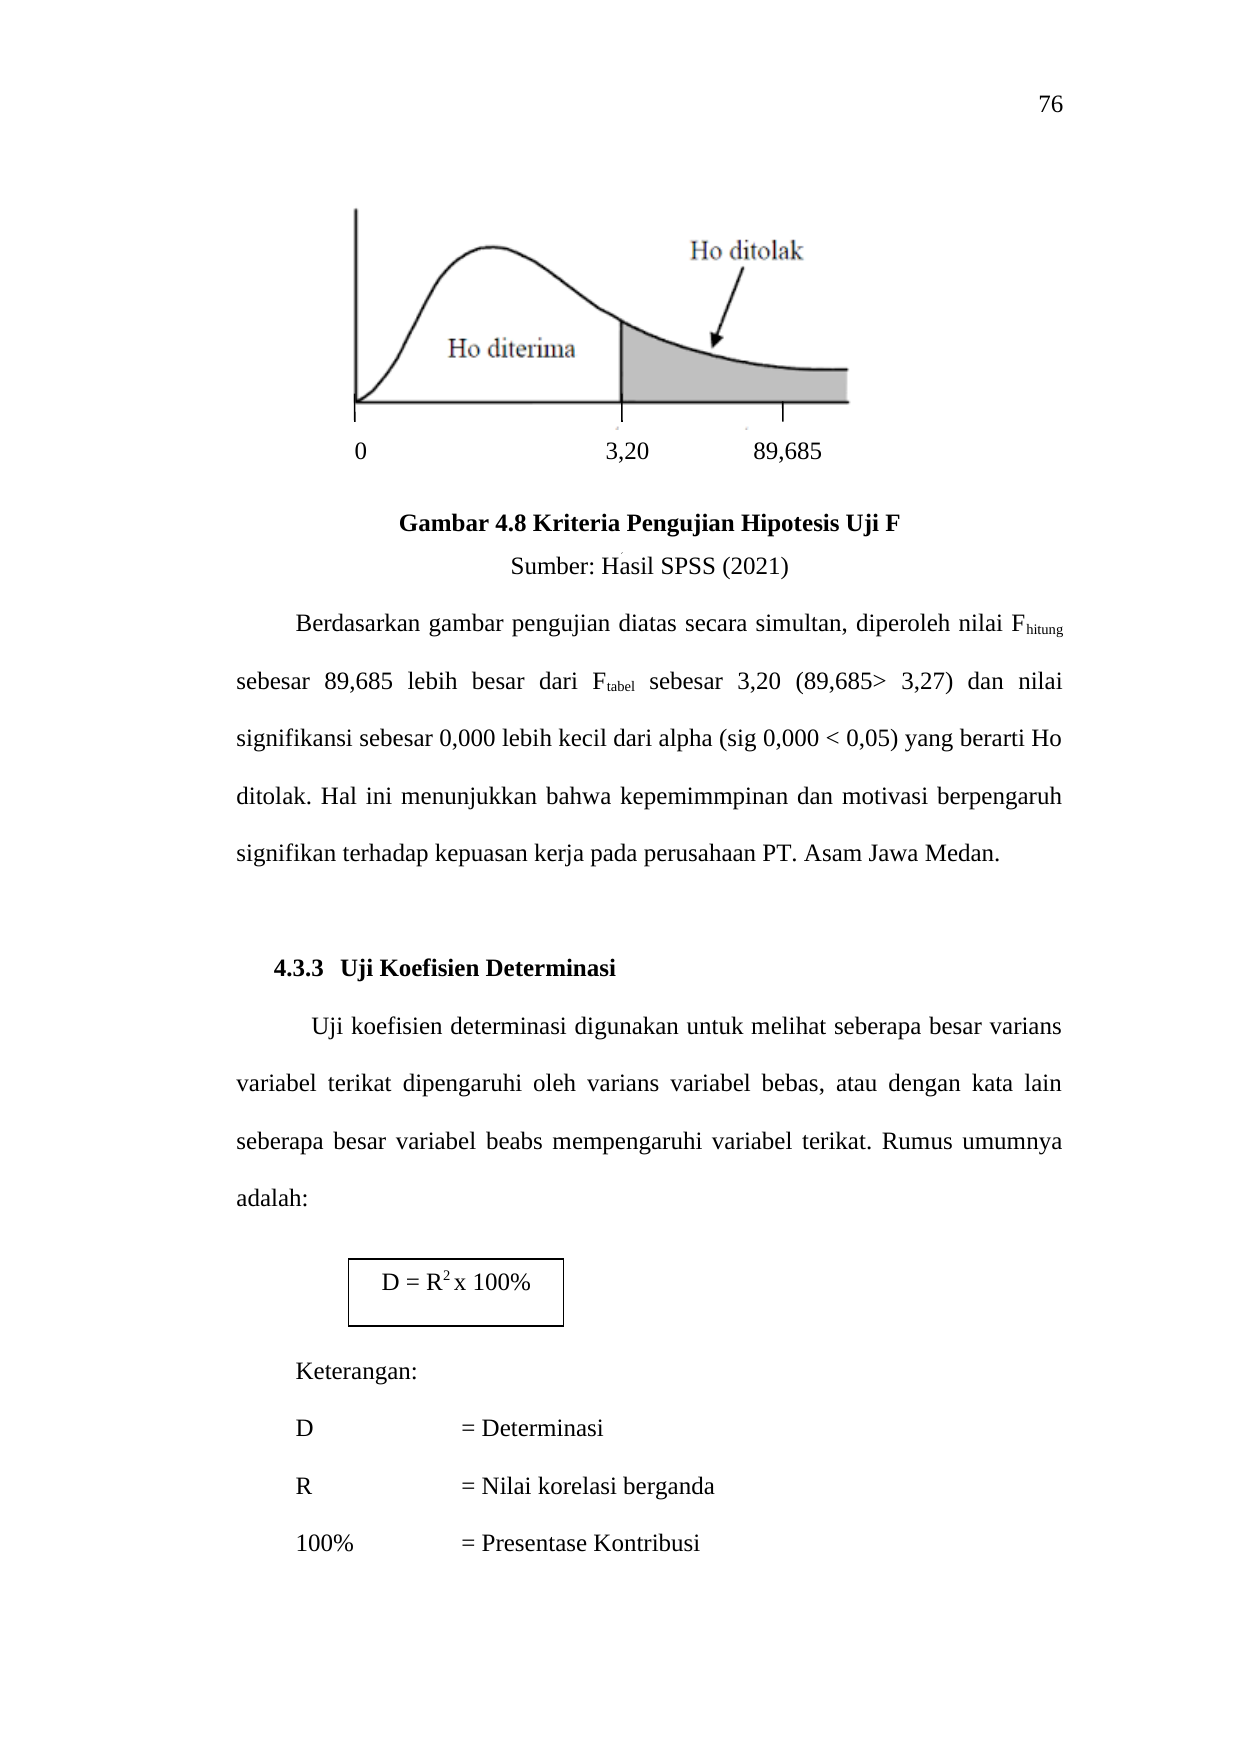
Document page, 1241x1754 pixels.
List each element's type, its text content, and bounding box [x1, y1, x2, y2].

text Gambar 4.8 Kriteria Pengujian Hipotesis Uji F [236, 508, 1063, 537]
text R = Nilai korelasi berganda [295, 1471, 1063, 1500]
picture [329, 201, 868, 430]
text 100% = Presentase Kontribusi [295, 1528, 1063, 1557]
text Berdasarkan gambar pengujian diatas secara simultan, diperoleh nilai Fhitung sebesar 89,685 lebih besar dari Ftabel sebesar 3,20 (89,685> 3,27) dan nilai signifikansi sebesar 0,000 lebih kecil dari alpha (sig 0,000 < 0,05) yang berarti Ho ditolak. Hal ini menunjukkan bahwa kepemimmpinan dan motivasi berpengaruh signifikan terhadap kepuasan kerja pada perusahaan PT. Asam Jawa Medan. [236, 608, 1063, 867]
text Uji koefisien determinasi digunakan untuk melihat seberapa besar varians variabel terikat dipengaruhi oleh varians variabel bebas, atau dengan kata lain seberapa besar variabel beabs mempengaruhi variabel terikat. Rumus umumnya adalah: [236, 1011, 1063, 1212]
text Keterangan: [295, 1356, 1063, 1385]
text D = Determinasi [295, 1413, 1063, 1442]
text 0 3,20 89,685 [236, 436, 1063, 465]
text Sumber: Hasil SPSS (2021) [236, 551, 1063, 580]
list Uji Koefisien Determinasi [274, 953, 1063, 982]
